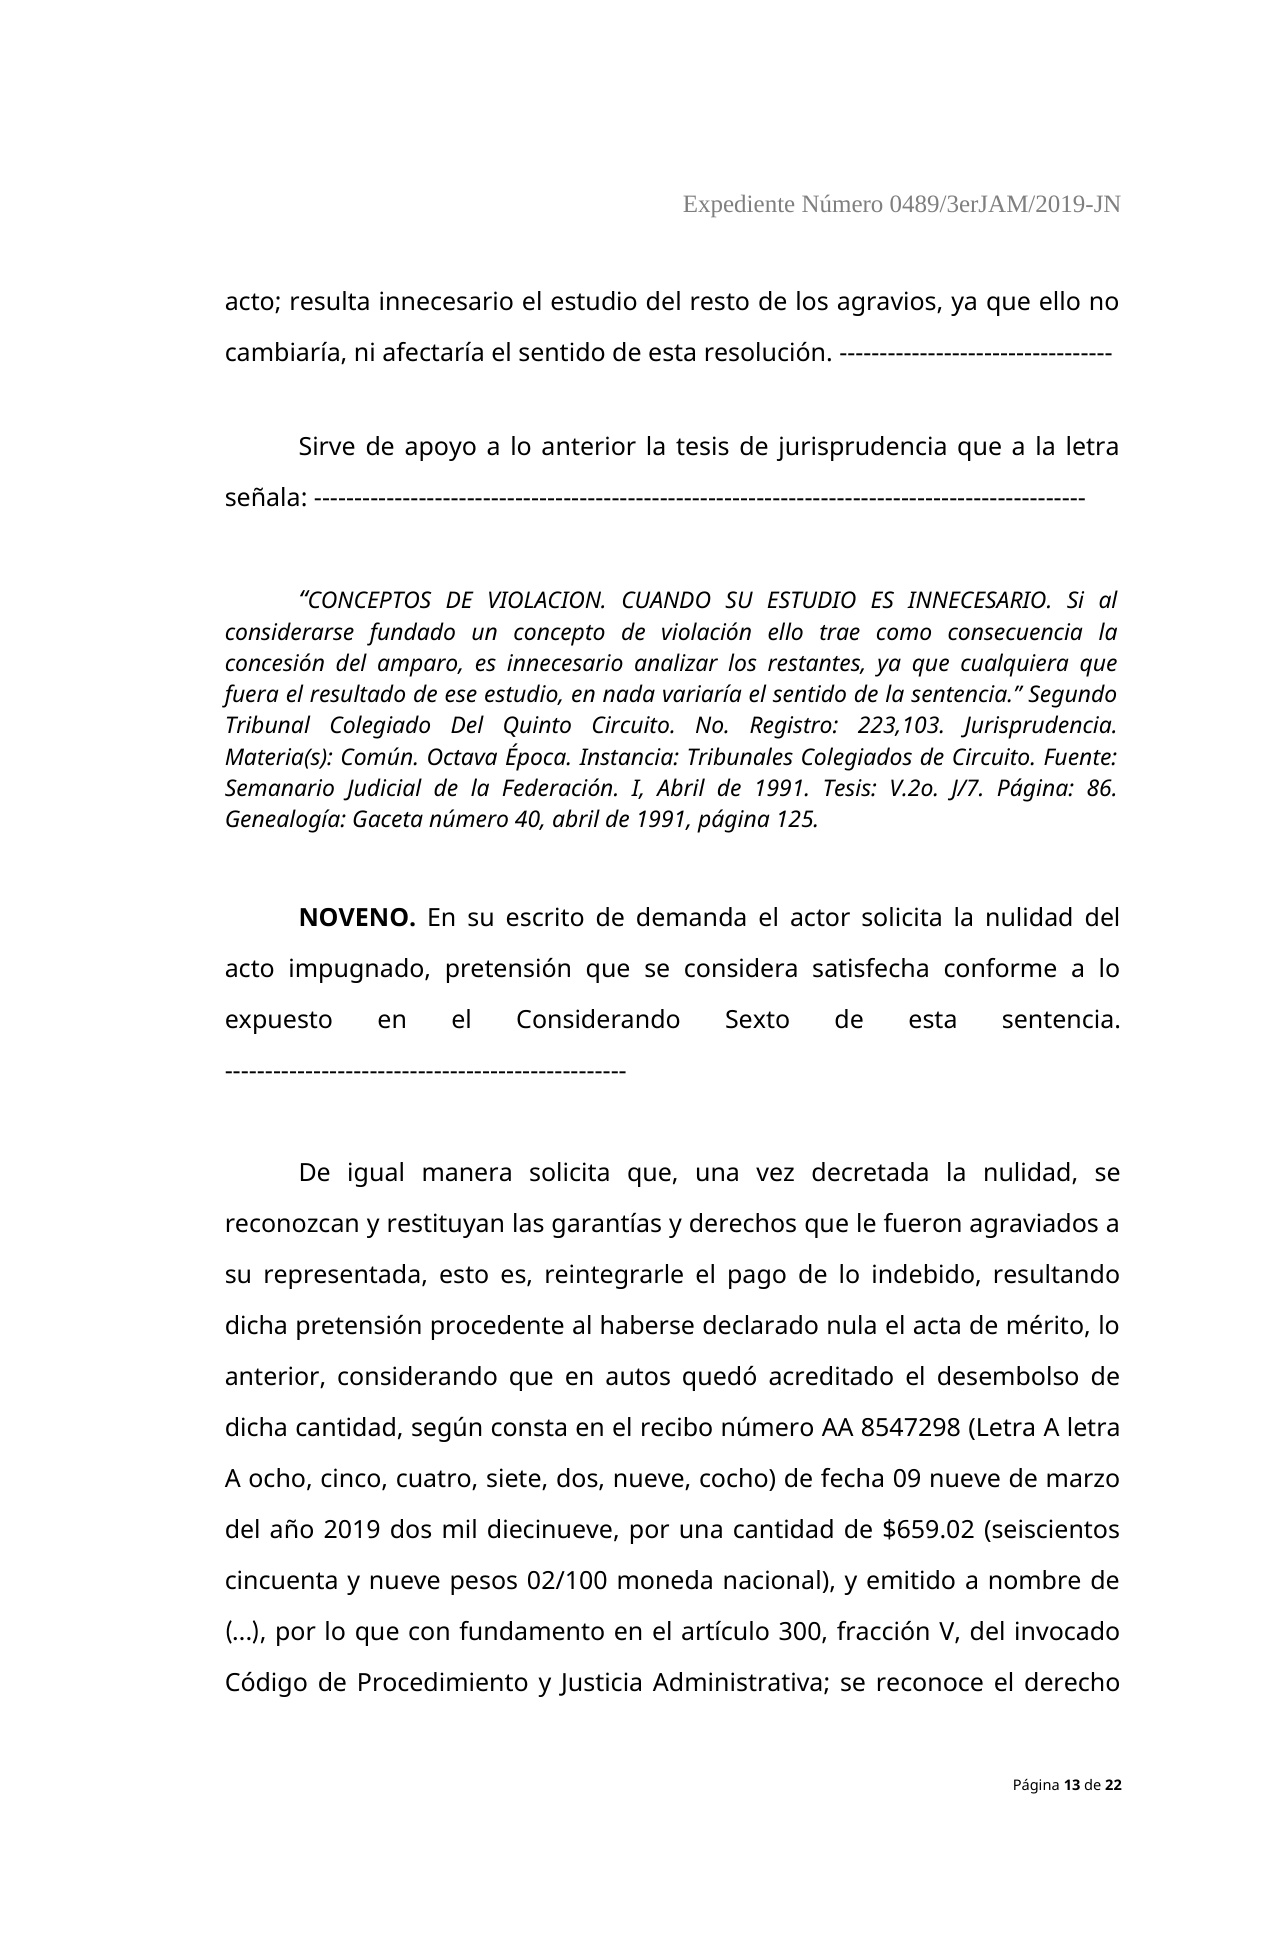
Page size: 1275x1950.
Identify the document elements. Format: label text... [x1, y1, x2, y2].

text “CONCEPTOS DE VIOLACION. CUANDO SU ESTUDIO ES INNECESARIO. Si al considerarse fundado un concepto de violación ello trae como consecuencia la concesión del amparo, es innecesario analizar los restantes, ya que cualquiera que fuera el resultado de ese estudio, en nada variaría el sentido de la sentencia.” Segundo Tribunal Colegiado Del Quinto Circuito. No. Registro: 223,103. Jurisprudencia. Materia(s): Común. Octava Época. Instancia: Tribunales Colegiados de Circuito. Fuente: Semanario Judicial de la Federación. I, Abril de 1991. Tesis: V.2o. J/7. Página: 86. Genealogía: Gaceta número 40, abril de 1991, página 125. [224, 581, 1121, 834]
text NOVENO. En su escrito de demanda el actor solicita la nulidad del acto impugnado, pretensión que se considera satisfecha conforme a lo expuesto en el Considerando Sexto de esta sentencia. -------------------------------------------------- [224, 899, 1121, 1087]
text Sirve de apoyo a lo anterior la tesis de jurisprudencia que a la letra señala: ------------------------------------------------------------------------------------------------ [224, 428, 1121, 513]
